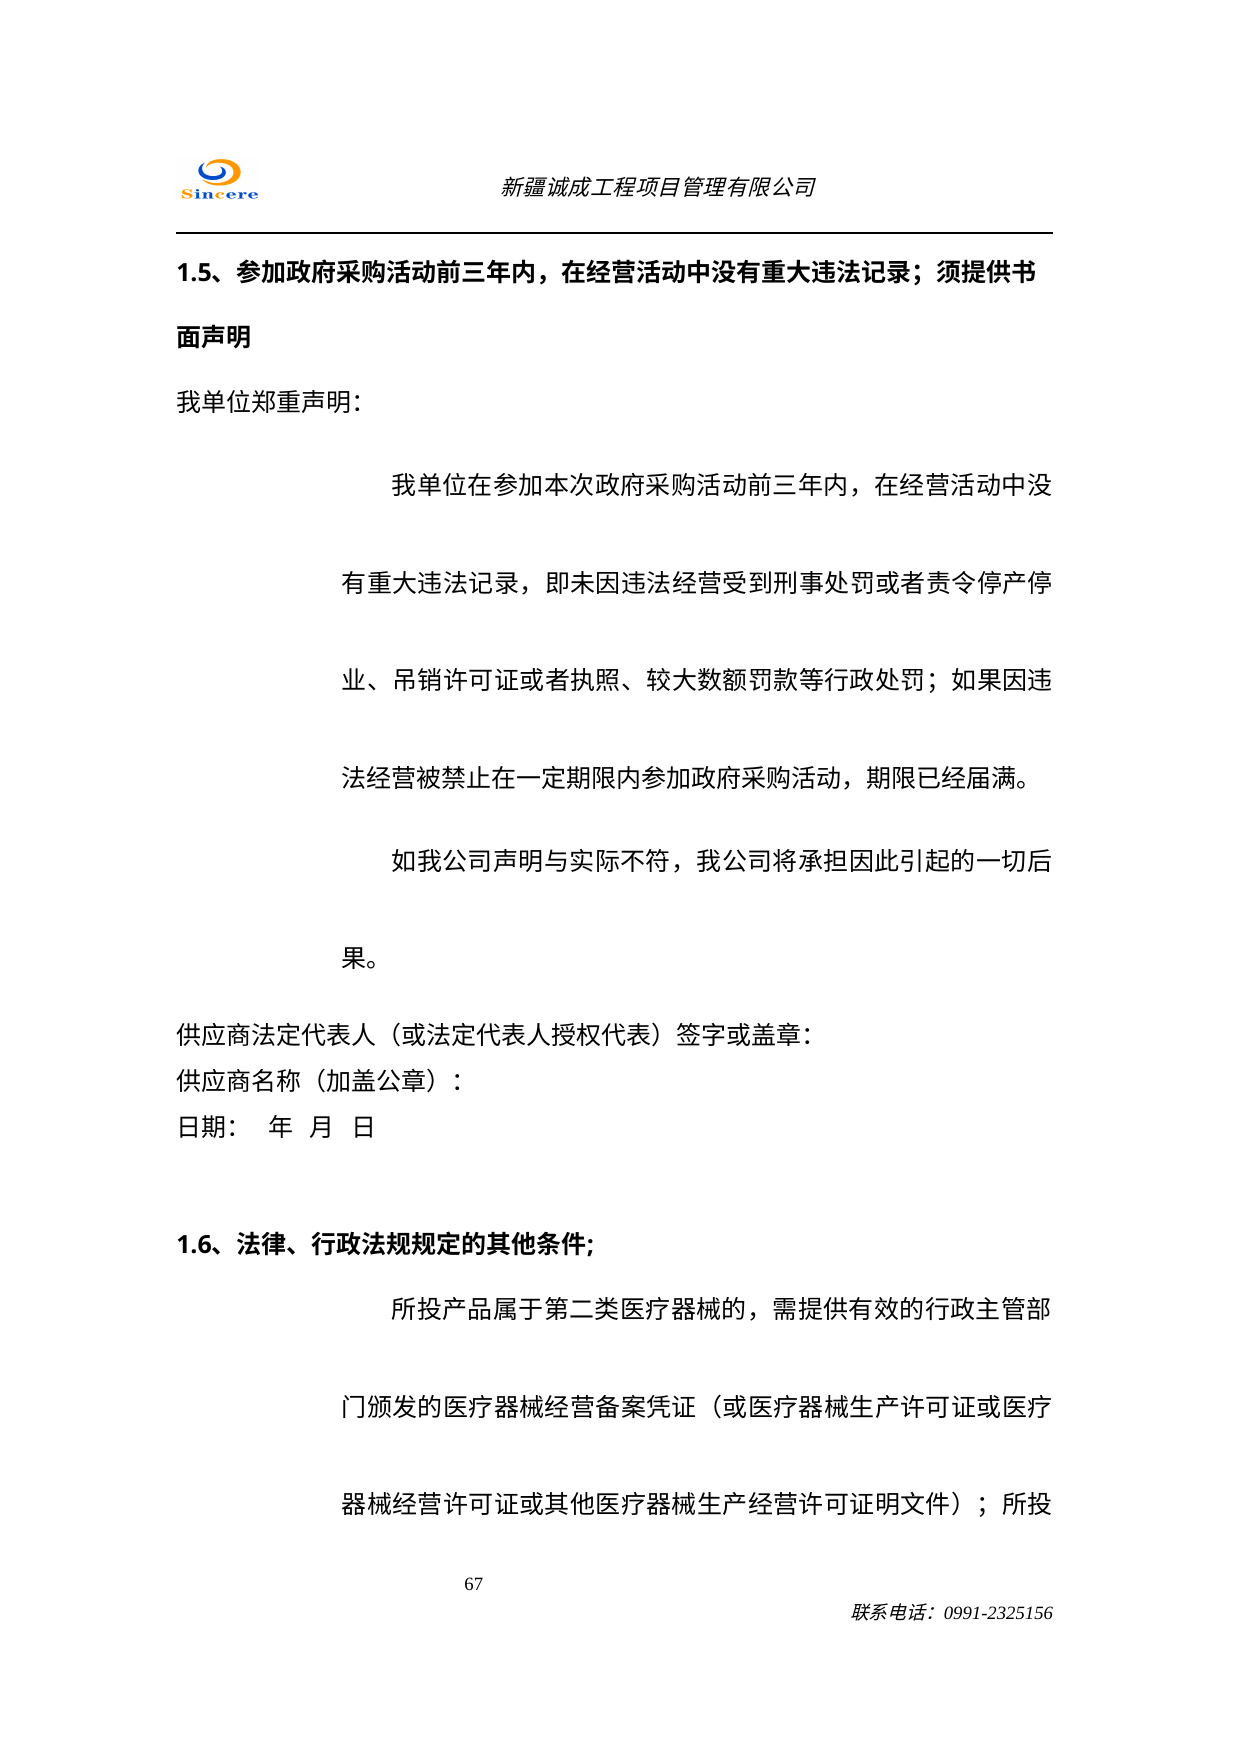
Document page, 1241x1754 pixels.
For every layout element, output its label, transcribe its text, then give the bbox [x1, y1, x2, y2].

text 供应商名称（加盖公章）： [176, 1053, 1053, 1099]
text 1.5、参加政府采购活动前三年内，在经营活动中没有重大违法记录；须提供书面声明 [176, 238, 1053, 368]
text 如我公司声明与实际不符，我公司将承担因此引起的一切后果。 [341, 827, 1053, 989]
text 日期： 年 月 日 [176, 1099, 1053, 1145]
text 我单位郑重声明： [176, 368, 1053, 433]
text 1.6、法律、行政法规规定的其他条件; [176, 1210, 1053, 1275]
text 我单位在参加本次政府采购活动前三年内，在经营活动中没有重大违法记录，即未因违法经营受到刑事处罚或者责令停产停业、吊销许可证或者执照、较大数额罚款等行政处罚；如果因违法经营被禁止在一定期限内参加政府采购活动，期限已经届满。 [341, 451, 1053, 809]
text 所投产品属于第二类医疗器械的，需提供有效的行政主管部门颁发的医疗器械经营备案凭证（或医疗器械生产许可证或医疗器械经营许可证或其他医疗器械生产经营许可证明文件）；所投产品属于第三类医疗器械的，需提供有效的行政主管部门颁发的医疗器械经营许可证（或医疗器械生产许可证或其他医疗器械生产经营许可证明文件）； [341, 1275, 1053, 1535]
text 供应商法定代表人（或法定代表人授权代表）签字或盖章： [176, 1008, 1053, 1053]
picture [176, 157, 261, 201]
